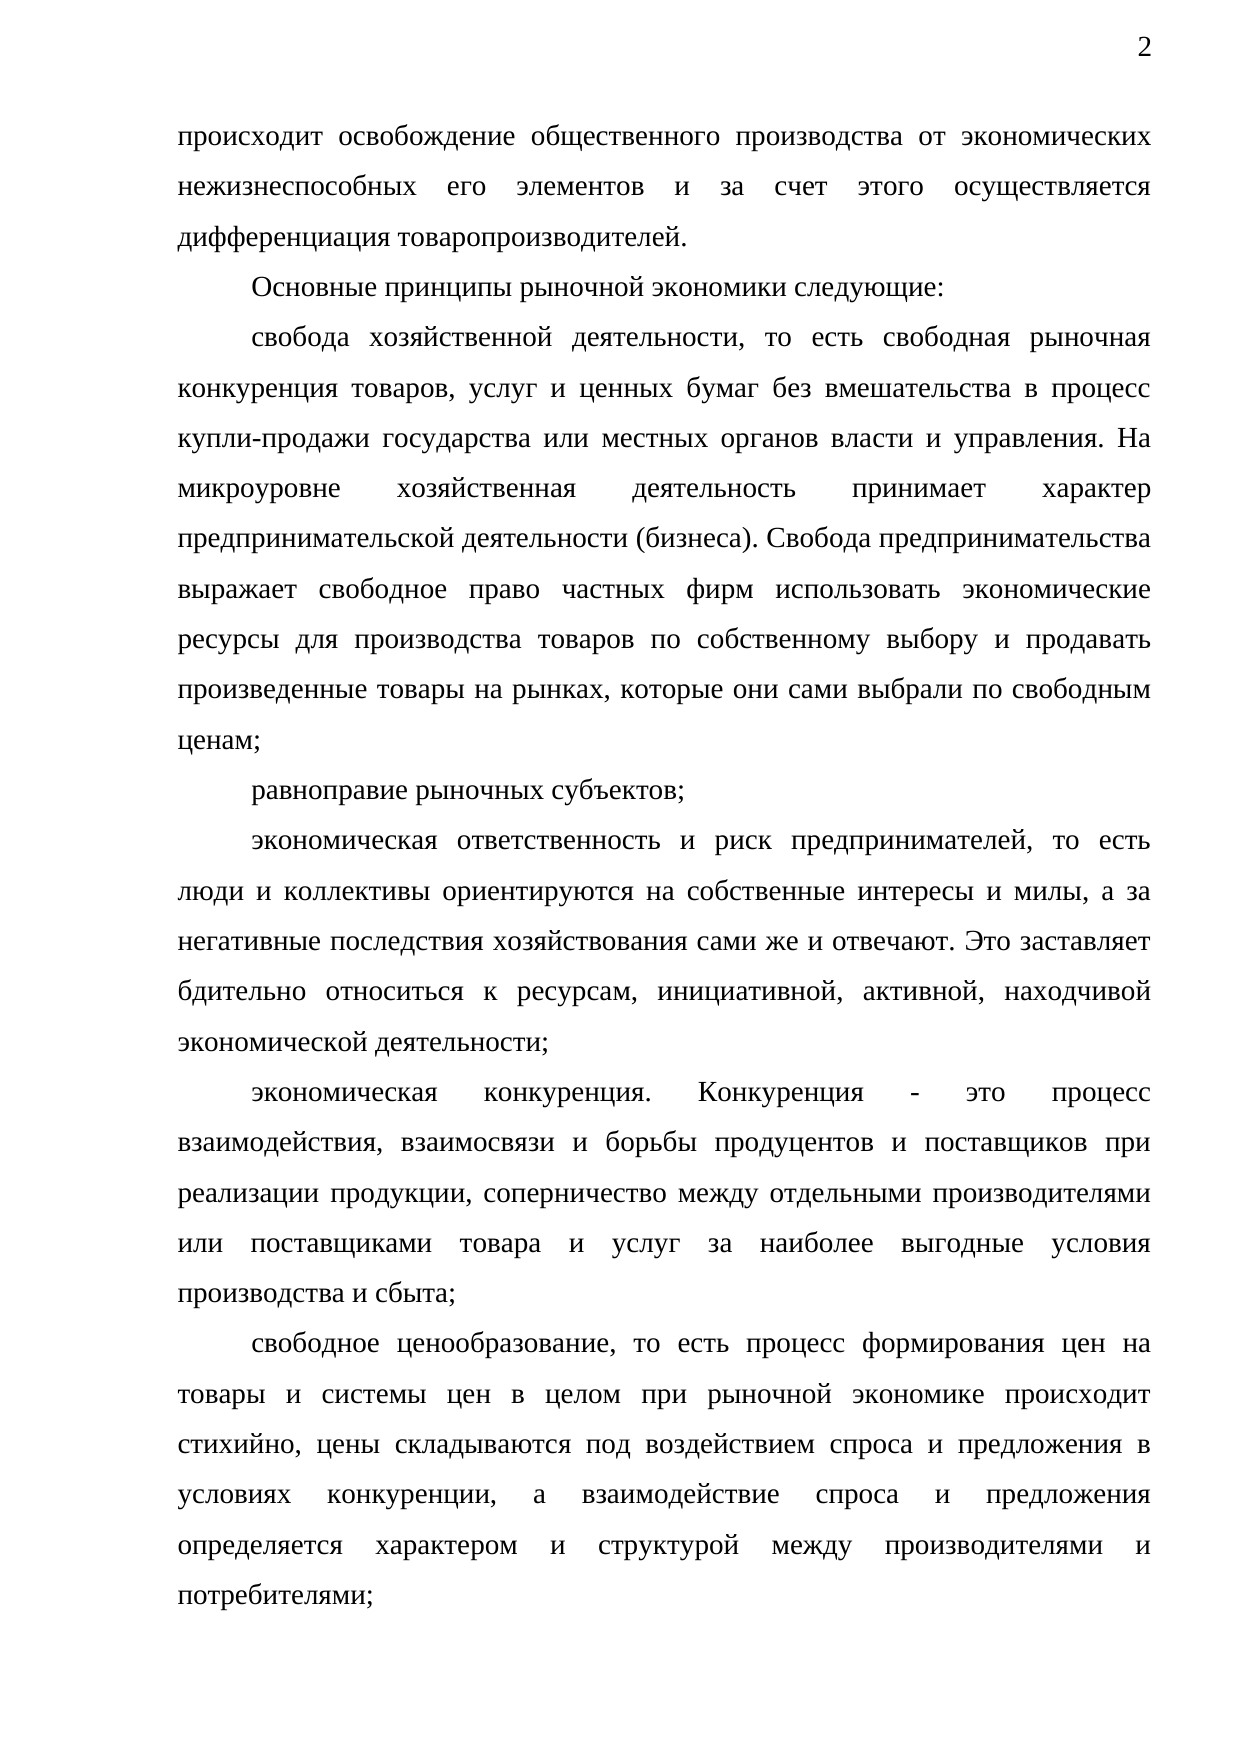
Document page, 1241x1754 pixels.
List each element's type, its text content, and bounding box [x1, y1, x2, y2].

text свободное ценообразование, то есть процесс формирования цен на товары и системы цен в целом при рыночной экономике происходит стихийно, цены складываются под воздействием спроса и предложения в условиях конкуренции, а взаимодействие спроса и предложения определяется характером и структурой между производителями и потребителями; [177, 1326, 1152, 1611]
text свобода хозяйственной деятельности, то есть свободная рыночная конкуренция товаров, услуг и ценных бумаг без вмешательства в процесс купли-продажи государства или местных органов власти и управления. На микроуровне хозяйственная деятельность принимает характер предпринимательской деятельности (бизнеса). Свобода предпринимательства выражает свободное право частных фирм использовать экономические ресурсы для производства товаров по собственному выбору и продавать произведенные товары на рынках, которые они сами выбрали по свободным ценам; [177, 319, 1152, 755]
text Основные принципы рыночной экономики следующие: [177, 269, 1152, 303]
text равноправие рыночных субъектов; [177, 772, 1152, 806]
text экономическая конкуренция. Конкуренция - это процесс взаимодействия, взаимосвязи и борьбы продуцентов и поставщиков при реализации продукции, соперничество между отдельными производителями или поставщиками товара и услуг за наиболее выгодные условия производства и сбыта; [177, 1074, 1152, 1309]
text экономическая ответственность и риск предпринимателей, то есть люди и коллективы ориентируются на собственные интересы и милы, а за негативные последствия хозяйствования сами же и отвечают. Это заставляет бдительно относиться к ресурсам, инициативной, активной, находчивой экономической деятельности; [177, 822, 1152, 1057]
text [177, 118, 1152, 252]
